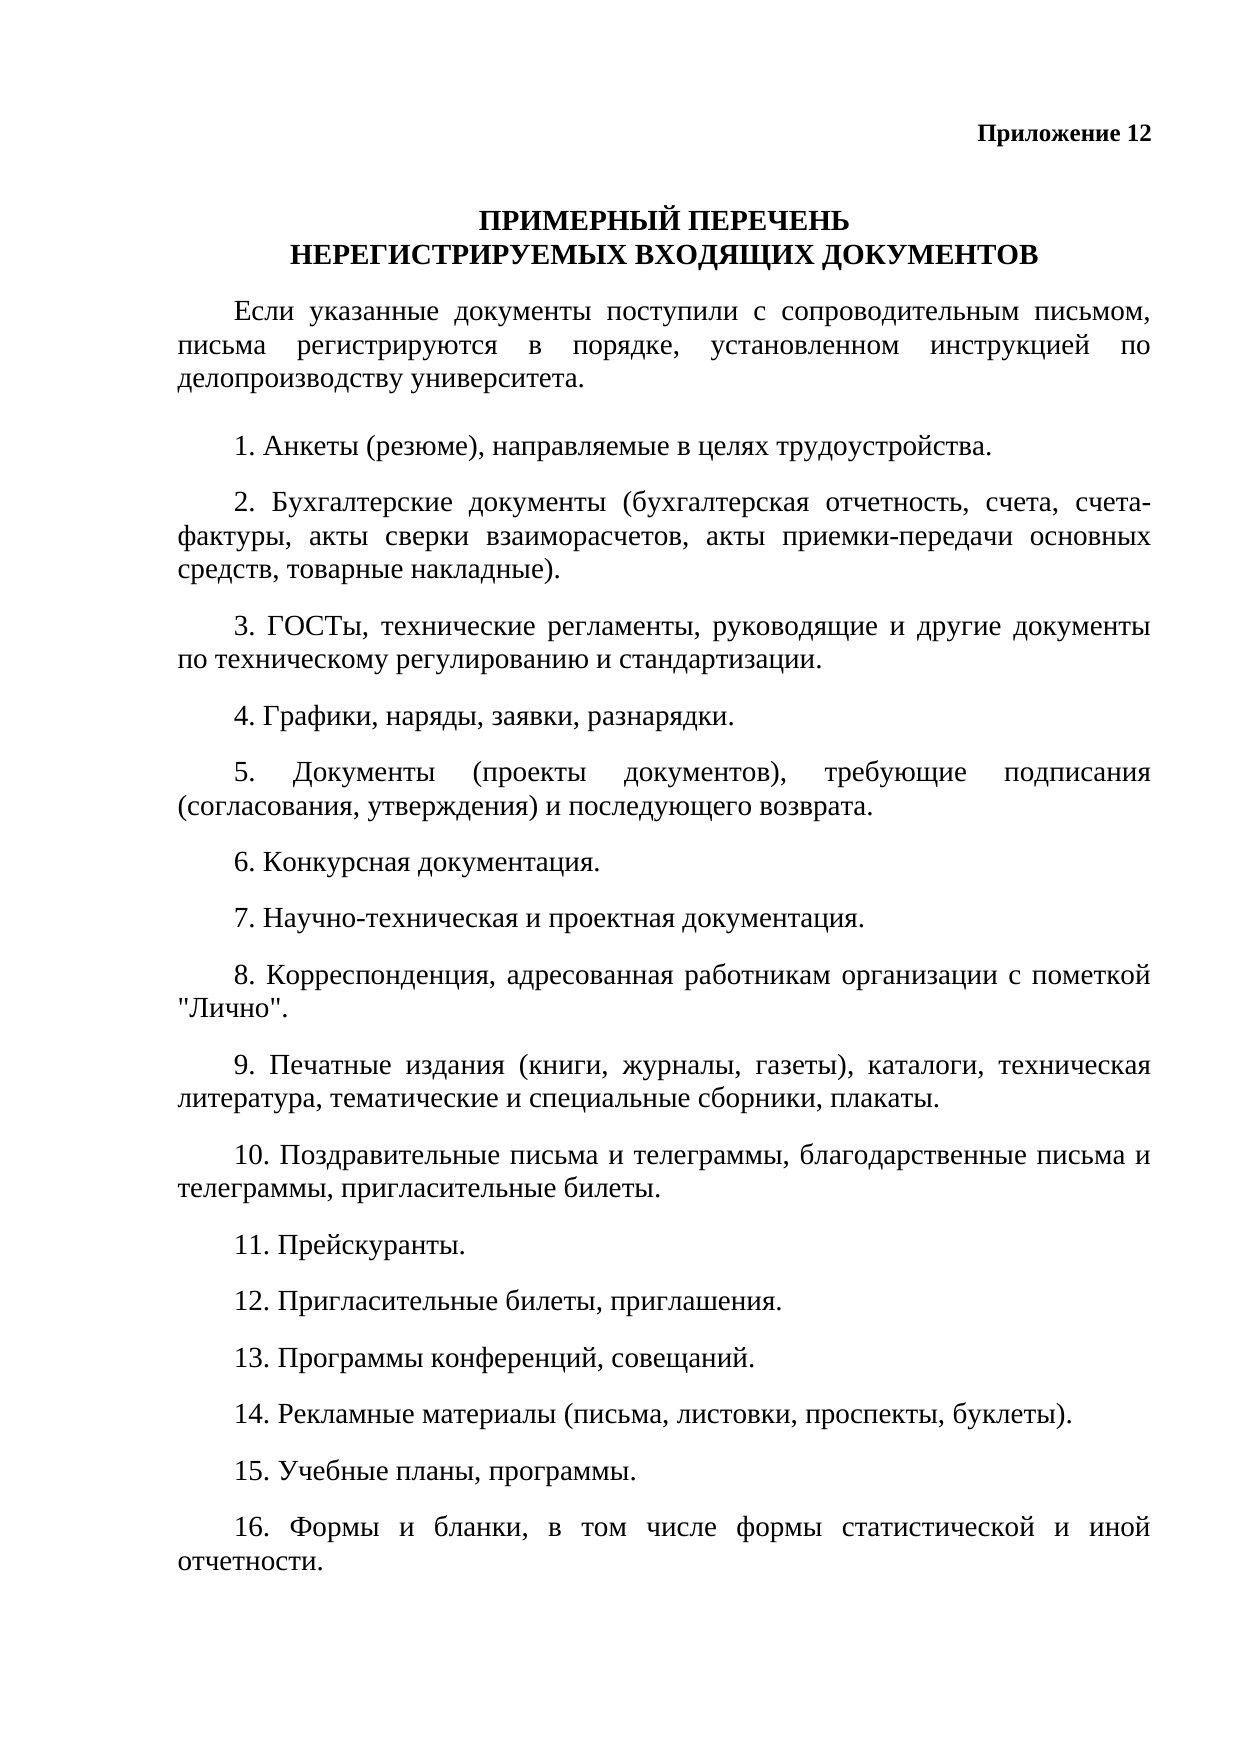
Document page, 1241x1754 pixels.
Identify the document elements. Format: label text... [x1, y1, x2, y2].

text ПРИМЕРНЫЙ ПЕРЕЧЕНЬ [177, 203, 1152, 237]
text 10. Поздравительные письма и телеграммы, благодарственные письма и телеграммы, пригласительные билеты. [177, 1137, 1152, 1204]
text Приложение 12 [177, 118, 1152, 147]
text 2. Бухгалтерские документы (бухгалтерская отчетность, счета, счета-фактуры, акты сверки взаиморасчетов, акты приемки-передачи основных средств, товарные накладные). [177, 484, 1152, 585]
text 9. Печатные издания (книги, журналы, газеты), каталоги, техническая литература, тематические и специальные сборники, плакаты. [177, 1047, 1152, 1114]
text НЕРЕГИСТРИРУЕМЫХ ВХОДЯЩИХ ДОКУМЕНТОВ [177, 237, 1152, 270]
text 11. Прейскуранты. [177, 1227, 1152, 1261]
text 14. Рекламные материалы (письма, листовки, проспекты, буклеты). [177, 1396, 1152, 1430]
text 3. ГОСТы, технические регламенты, руководящие и другие документы по техническому регулированию и стандартизации. [177, 608, 1152, 675]
text 12. Пригласительные билеты, приглашения. [177, 1283, 1152, 1317]
text 15. Учебные планы, программы. [177, 1453, 1152, 1486]
text 16. Формы и бланки, в том числе формы статистической и иной отчетности. [177, 1509, 1152, 1576]
text 1. Анкеты (резюме), направляемые в целях трудоустройства. [177, 428, 1152, 461]
text 7. Научно-техническая и проектная документация. [177, 901, 1152, 934]
text 5. Документы (проекты документов), требующие подписания (согласования, утверждения) и последующего возврата. [177, 754, 1152, 821]
text 6. Конкурсная документация. [177, 844, 1152, 878]
text 13. Программы конференций, совещаний. [177, 1340, 1152, 1373]
text Если указанные документы поступили с сопроводительным письмом, письма регистрируются в порядке, установленном инструкцией по делопроизводству университета. [177, 293, 1152, 394]
text 4. Графики, наряды, заявки, разнарядки. [177, 698, 1152, 731]
text 8. Корреспонденция, адресованная работникам организации с пометкой "Лично". [177, 957, 1152, 1024]
